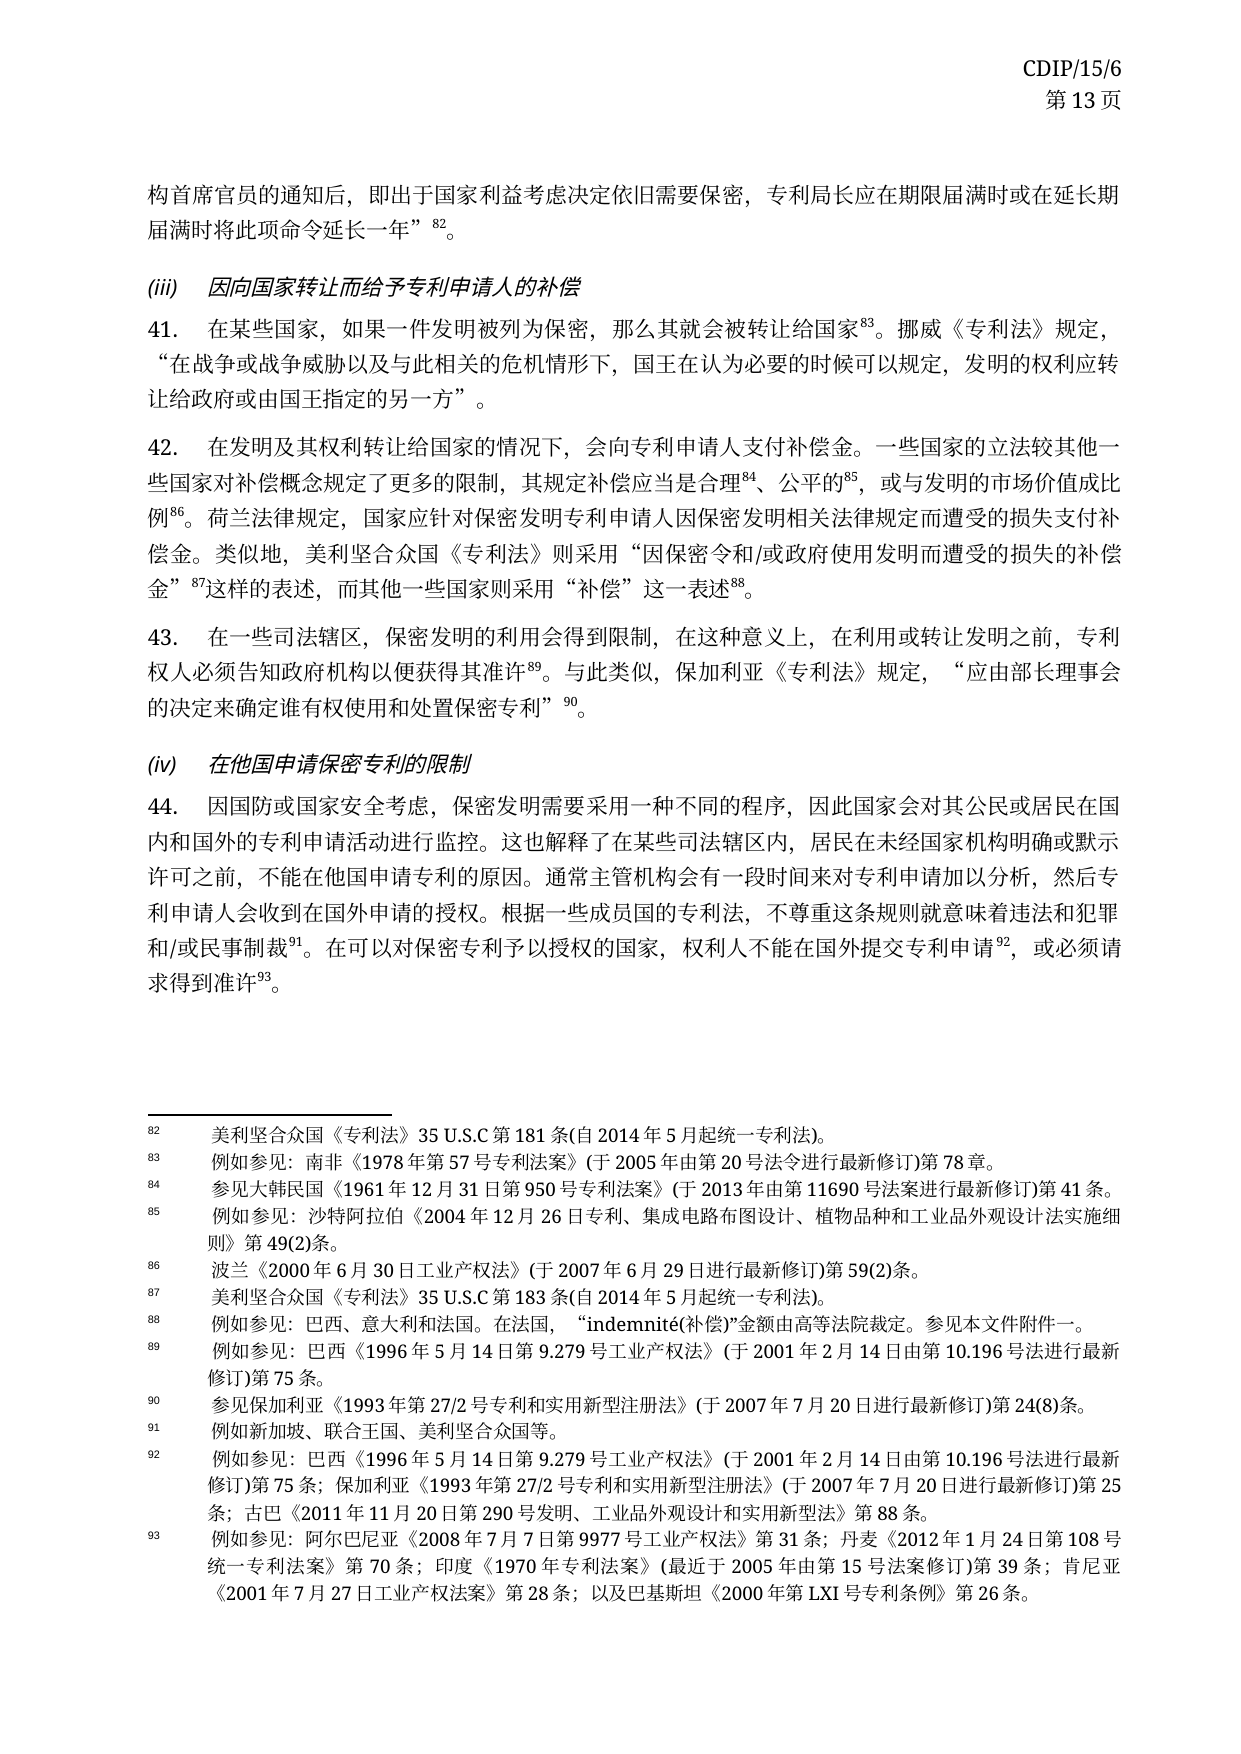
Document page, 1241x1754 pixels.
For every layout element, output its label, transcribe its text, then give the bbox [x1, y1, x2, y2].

text . 在一些司法辖区，保密发明的利用会得到限制，在这种意义上，在利用或转让发明之前，专利权人必须告知政府机构以便获得其准许。与此类似，保加利亚《专利法》规定，“应由部长理事会的决定来确定谁有权使用和处置保密专利”。 [148, 616, 1122, 722]
subtitle (iv) 在他国申请保密专利的限制 [148, 747, 1122, 779]
text . 在发明及其权利转让给国家的情况下，会向专利申请人支付补偿金。一些国家的立法较其他一些国家对补偿概念规定了更多的限制，其规定补偿应当是合理、公平的，或与发明的市场价值成比例。荷兰法律规定，国家应针对保密发明专利申请人因保密发明相关法律规定而遭受的损失支付补偿金。类似地，美利坚合众国《专利法》则采用“因保密令和/或政府使用发明而遭受的损失的补偿金”‍这样的表述，而其他一些国家则采用“补偿”这一表述。 [148, 427, 1122, 604]
subtitle (iii) 因向国家转让而给予专利申请人的补偿 [148, 270, 1122, 302]
text . 在一些司法辖区，如果专利局认为，一件发明涉及国防或国家安全，那么主管机构可继续对专利申请的公开会否危害国防等利益作出评估。在某些情况下，这种公开是被居先禁止的。经分析，各国法律对一件发明应当保密的时间期限的规定有着很大不同，例如美国法律规定，“一件发明不应受令保密，申请的公开或专利的授权应保留超过一年的期限。在收到提出发布该命令的部门主管或机构首席官员的通知后，即出于国家利益考虑决定依旧需要保密，专利局长应在期限届满时或在延长期届满时将此项命令延长一年”。 [148, 174, 1122, 245]
text . 因国防或国家安全考虑，保密发明需要采用一种不同的程序，因此国家会对其公民或居民在国内和国外的专利申请活动进行监控。这也解释了在某些司法辖区内，居民在未经国家机构明确或默示许可之前，不能在他国申请专利的原因。通常主管机构会有一段时间来对专利申请加以分析，然后专利申请人会收到在国外申请的授权。根据一些成员国的专利法，不尊重这条规则就意味着违法和犯罪和/或民事制裁。在可以对保密专利予以授权的国家，权利人不能在国外提交专利申请，或必须请求得到准许。 [148, 786, 1122, 998]
text . 在某些国家，如果一件发明被列为保密，那么其就会被转让给国家。挪威《专利法》规定，“在战争或战争威胁以及与此相关的危机情形下，国王在认为必要的时候可以规定，发明的权利应转让给政府或由国王指定的另一方”。 [148, 308, 1122, 414]
